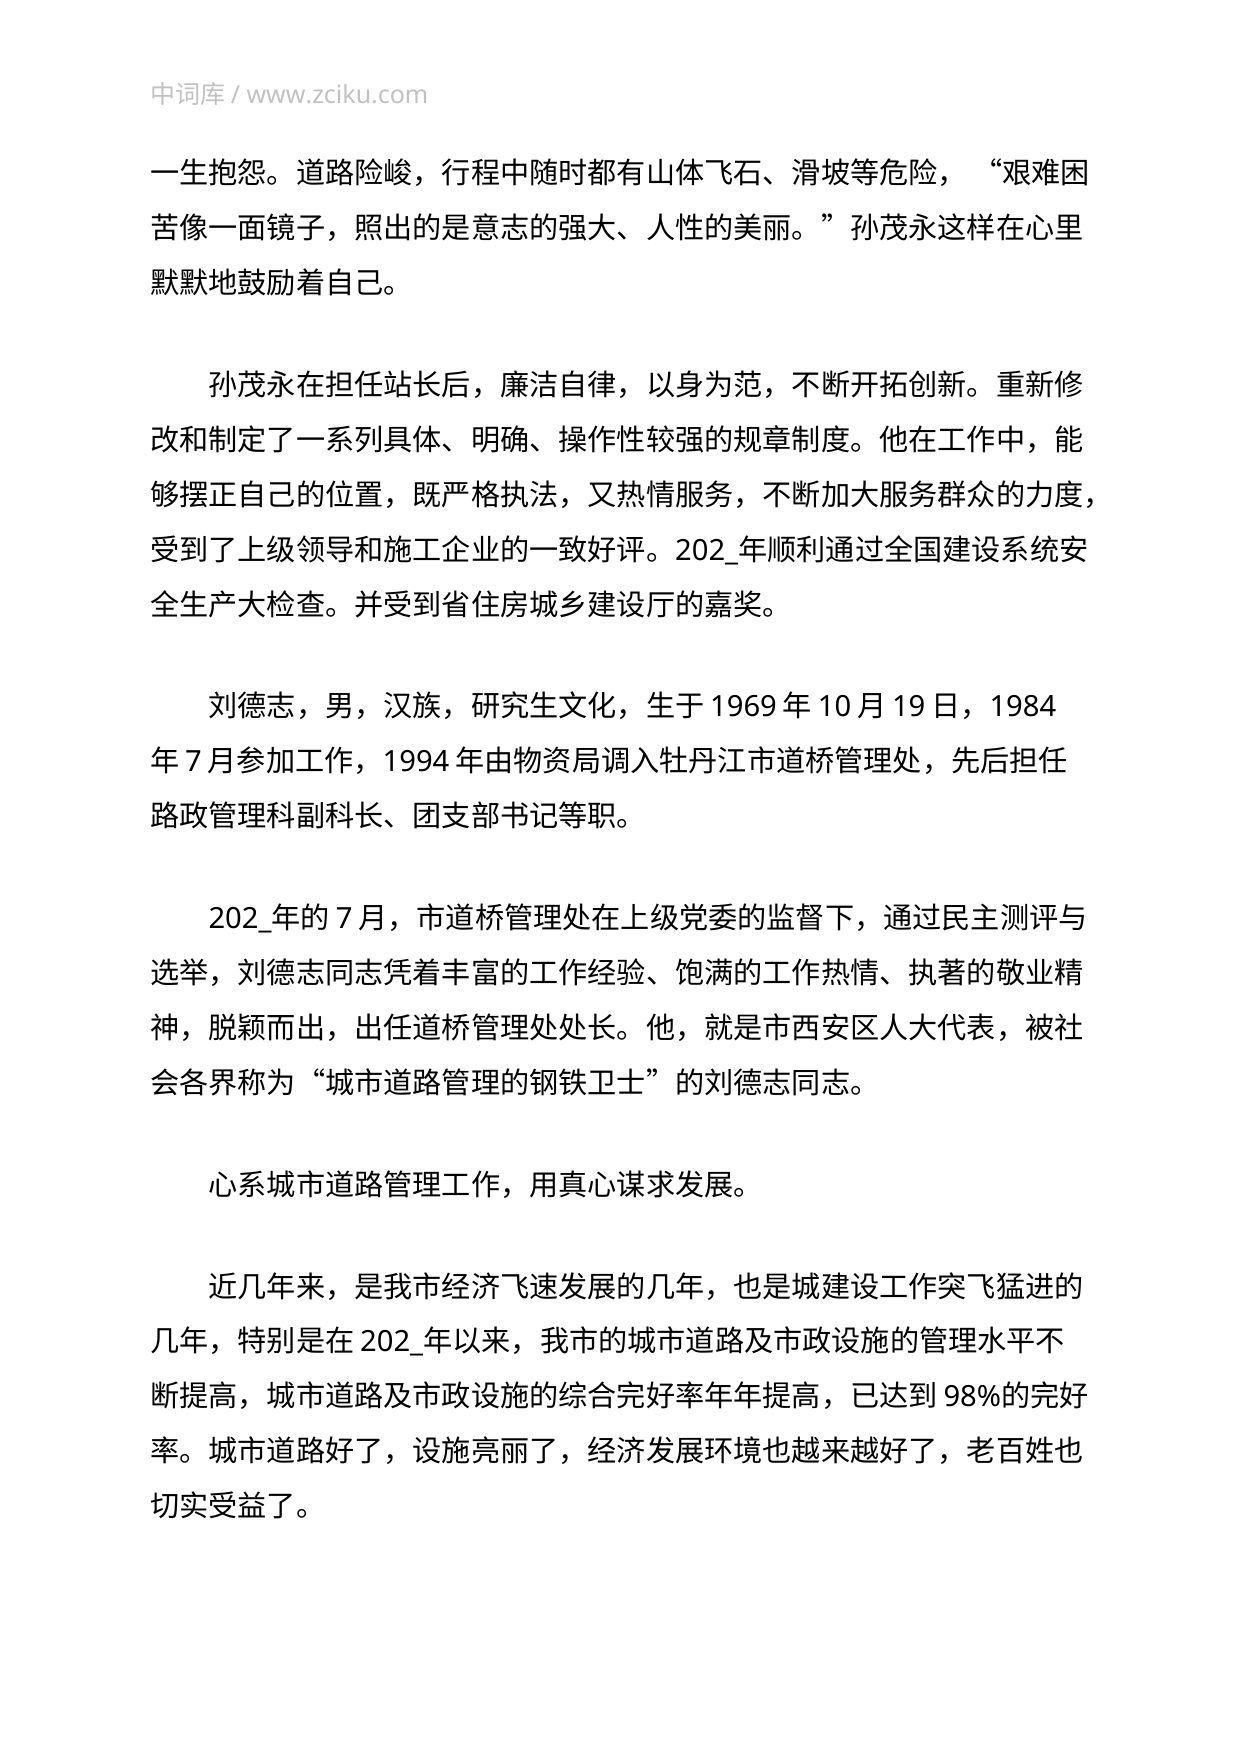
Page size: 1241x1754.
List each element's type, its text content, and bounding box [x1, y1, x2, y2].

text 202_年的7月，市道桥管理处在上级党委的监督下，通过民主测评与选举，刘德志同志凭着丰富的工作经验、饱满的工作热情、执著的敬业精神，脱颖而出，出任道桥管理处处长。他，就是市西安区人大代表，被社会各界称为“城市道路管理的钢铁卫士”的刘德志同志。 [150, 895, 1090, 1102]
text 刘德志，男，汉族，研究生文化，生于1969年10月19日，1984年7月参加工作，1994年由物资局调入牡丹江市道桥管理处，先后担任路政管理科副科长、团支部书记等职。 [150, 683, 1090, 835]
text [150, 150, 1090, 302]
text 孙茂永在担任站长后，廉洁自律，以身为范，不断开拓创新。重新修改和制定了一系列具体、明确、操作性较强的规章制度。他在工作中，能够摆正自己的位置，既严格执法，又热情服务，不断加大服务群众的力度，受到了上级领导和施工企业的一致好评。202_年顺利通过全国建设系统安全生产大检查。并受到省住房城乡建设厅的嘉奖。 [150, 362, 1090, 623]
text 心系城市道路管理工作，用真心谋求发展。 [150, 1161, 1090, 1204]
text 近几年来，是我市经济飞速发展的几年，也是城建设工作突飞猛进的几年，特别是在202_年以来，我市的城市道路及市政设施的管理水平不断提高，城市道路及市政设施的综合完好率年年提高，已达到98%的完好率。城市道路好了，设施亮丽了，经济发展环境也越来越好了，老百姓也切实受益了。 [150, 1263, 1090, 1525]
